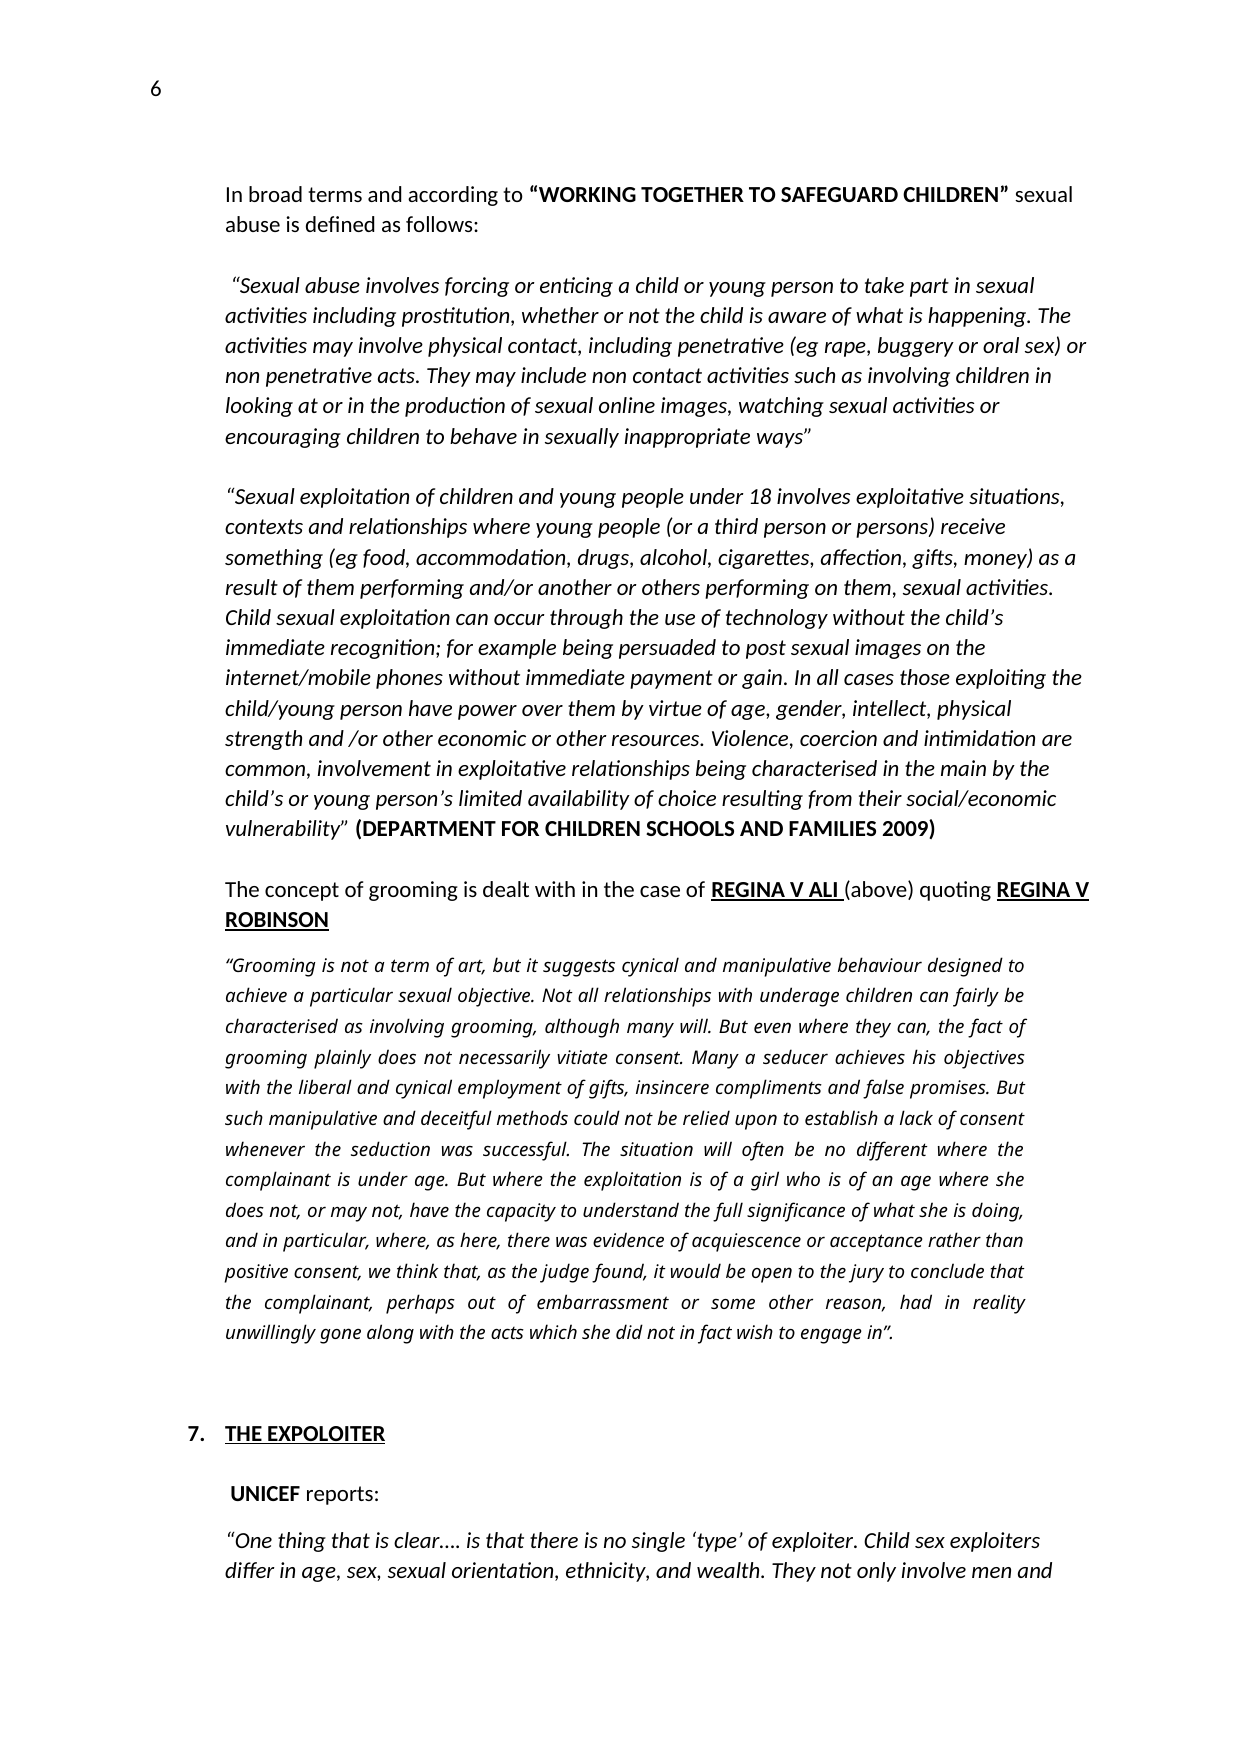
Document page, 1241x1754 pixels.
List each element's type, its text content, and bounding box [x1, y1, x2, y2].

list The concept of grooming is dealt with in the case of REGINA V ALI (above) quoting REGINA V ROBINSON [225, 875, 1090, 933]
list “Sexual abuse involves forcing or enticing a child or young person to take part in sexual activities including prostitution, whether or not the child is aware of what is happening. The activities may involve physical contact, including penetrative (eg rape, buggery or oral sex) or non penetrative acts. They may include non contact activities such as involving children in looking at or in the production of sexual online images, watching sexual activities or encouraging children to behave in sexually inappropriate ways” [225, 271, 1090, 450]
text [225, 1526, 1085, 1584]
list In broad terms and according to “WORKING TOGETHER TO SAFEGUARD CHILDREN” sexual abuse is defined as follows: [225, 180, 1090, 238]
list THE EXPOLOITER [187, 1419, 1090, 1447]
list UNICEF reports: [225, 1479, 1090, 1507]
text “Grooming is not a term of art, but it suggests cynical and manipulative behaviour designed to achieve a particular sexual objective. Not all relationships with underage children can fairly be characterised as involving grooming, although many will. But even where they can, the fact of grooming plainly does not necessarily vitiate consent. Many a seducer achieves his objectives with the liberal and cynical employment of gifts, insincere compliments and false promises. But such manipulative and deceitful methods could not be relied upon to establish a lack of consent whenever the seduction was successful. The situation will often be no different where the complainant is under age. But where the exploitation is of a girl who is of an age where she does not, or may not, have the capacity to understand the full significance of what she is doing, and in particular, where, as here, there was evidence of acquiescence or acceptance rather than positive consent, we think that, as the judge found, it would be open to the jury to conclude that the complainant, perhaps out of embarrassment or some other reason, had in reality unwillingly gone along with the acts which she did not in fact wish to engage in”. [225, 952, 1028, 1345]
list “Sexual exploitation of children and young people under 18 involves exploitative situations, contexts and relationships where young people (or a third person or persons) receive something (eg food, accommodation, drugs, alcohol, cigarettes, affection, gifts, money) as a result of them performing and/or another or others performing on them, sexual activities. Child sexual exploitation can occur through the use of technology without the child’s immediate recognition; for example being persuaded to post sexual images on the internet/mobile phones without immediate payment or gain. In all cases those exploiting the child/young person have power over them by virtue of age, gender, intellect, physical strength and /or other economic or other resources. Violence, coercion and intimidation are common, involvement in exploitative relationships being characterised in the main by the child’s or young person’s limited availability of choice resulting from their social/economic vulnerability” (DEPARTMENT FOR CHILDREN SCHOOLS AND FAMILIES 2009) [225, 482, 1090, 843]
